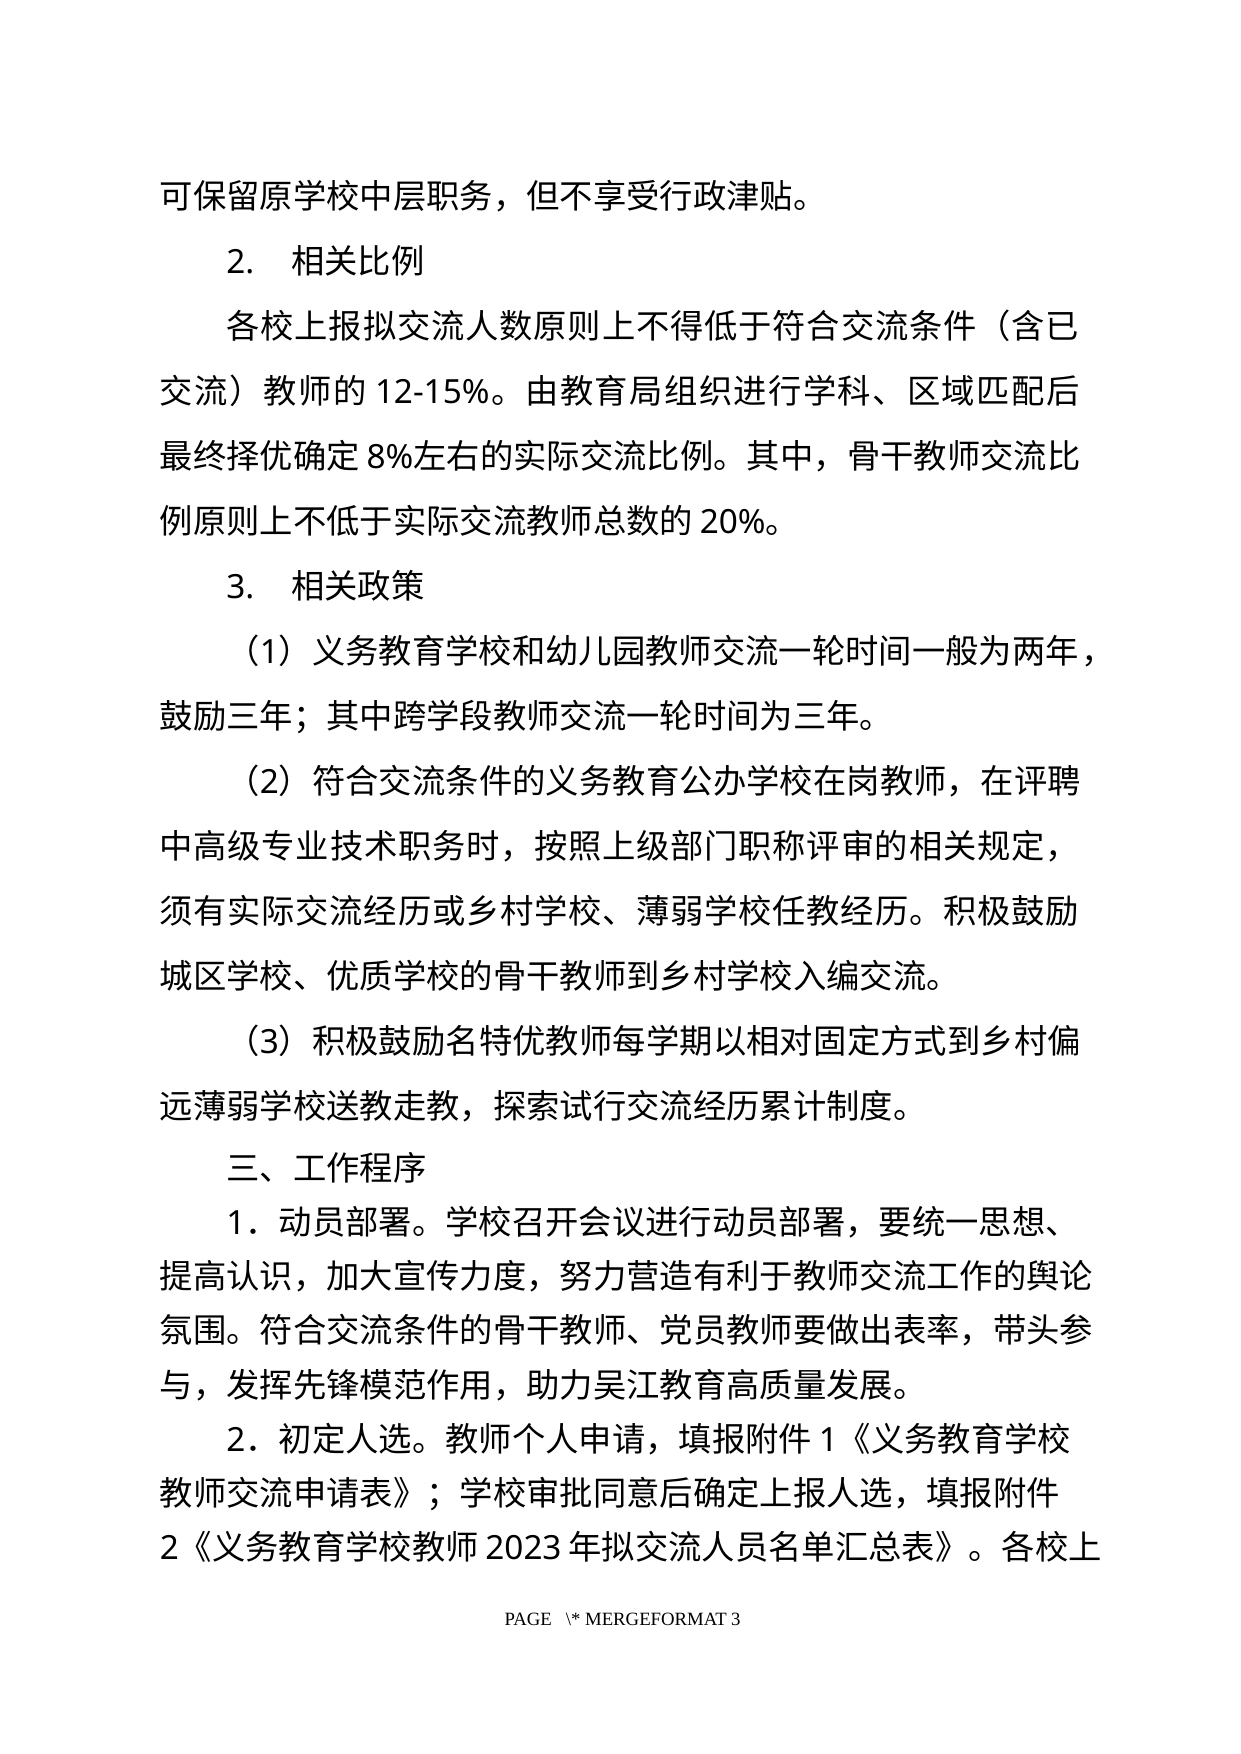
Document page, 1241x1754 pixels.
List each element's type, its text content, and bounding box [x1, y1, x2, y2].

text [159, 1408, 1103, 1570]
list 符合交流条件的义务教育公办学校在岗教师，在评聘中高级专业技术职务时，按照上级部门职称评审的相关规定，须有实际交流经历或乡村学校、薄弱学校任教经历。积极鼓励城区学校、优质学校的骨干教师到乡村学校入编交流。 [159, 747, 1081, 1007]
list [159, 162, 1081, 227]
text 1．动员部署。学校召开会议进行动员部署，要统一思想、提高认识，加大宣传力度，努力营造有利于教师交流工作的舆论氛围。符合交流条件的骨干教师、党员教师要做出表率，带头参与，发挥先锋模范作用，助力吴江教育高质量发展。 [159, 1191, 1103, 1408]
list 相关比例 [159, 227, 1081, 292]
text 三、工作程序 [159, 1137, 1103, 1191]
text 各校上报拟交流人数原则上不得低于符合交流条件（含已交流）教师的12-15%。由教育局组织进行学科、区域匹配后最终择优确定8%左右的实际交流比例。其中，骨干教师交流比例原则上不低于实际交流教师总数的20%。 [159, 292, 1081, 552]
list 积极鼓励名特优教师每学期以相对固定方式到乡村偏远薄弱学校送教走教，探索试行交流经历累计制度。 [159, 1007, 1081, 1137]
list 相关政策 [159, 552, 1081, 617]
list 义务教育学校和幼儿园教师交流一轮时间一般为两年，鼓励三年；其中跨学段教师交流一轮时间为三年。 [159, 617, 1081, 747]
